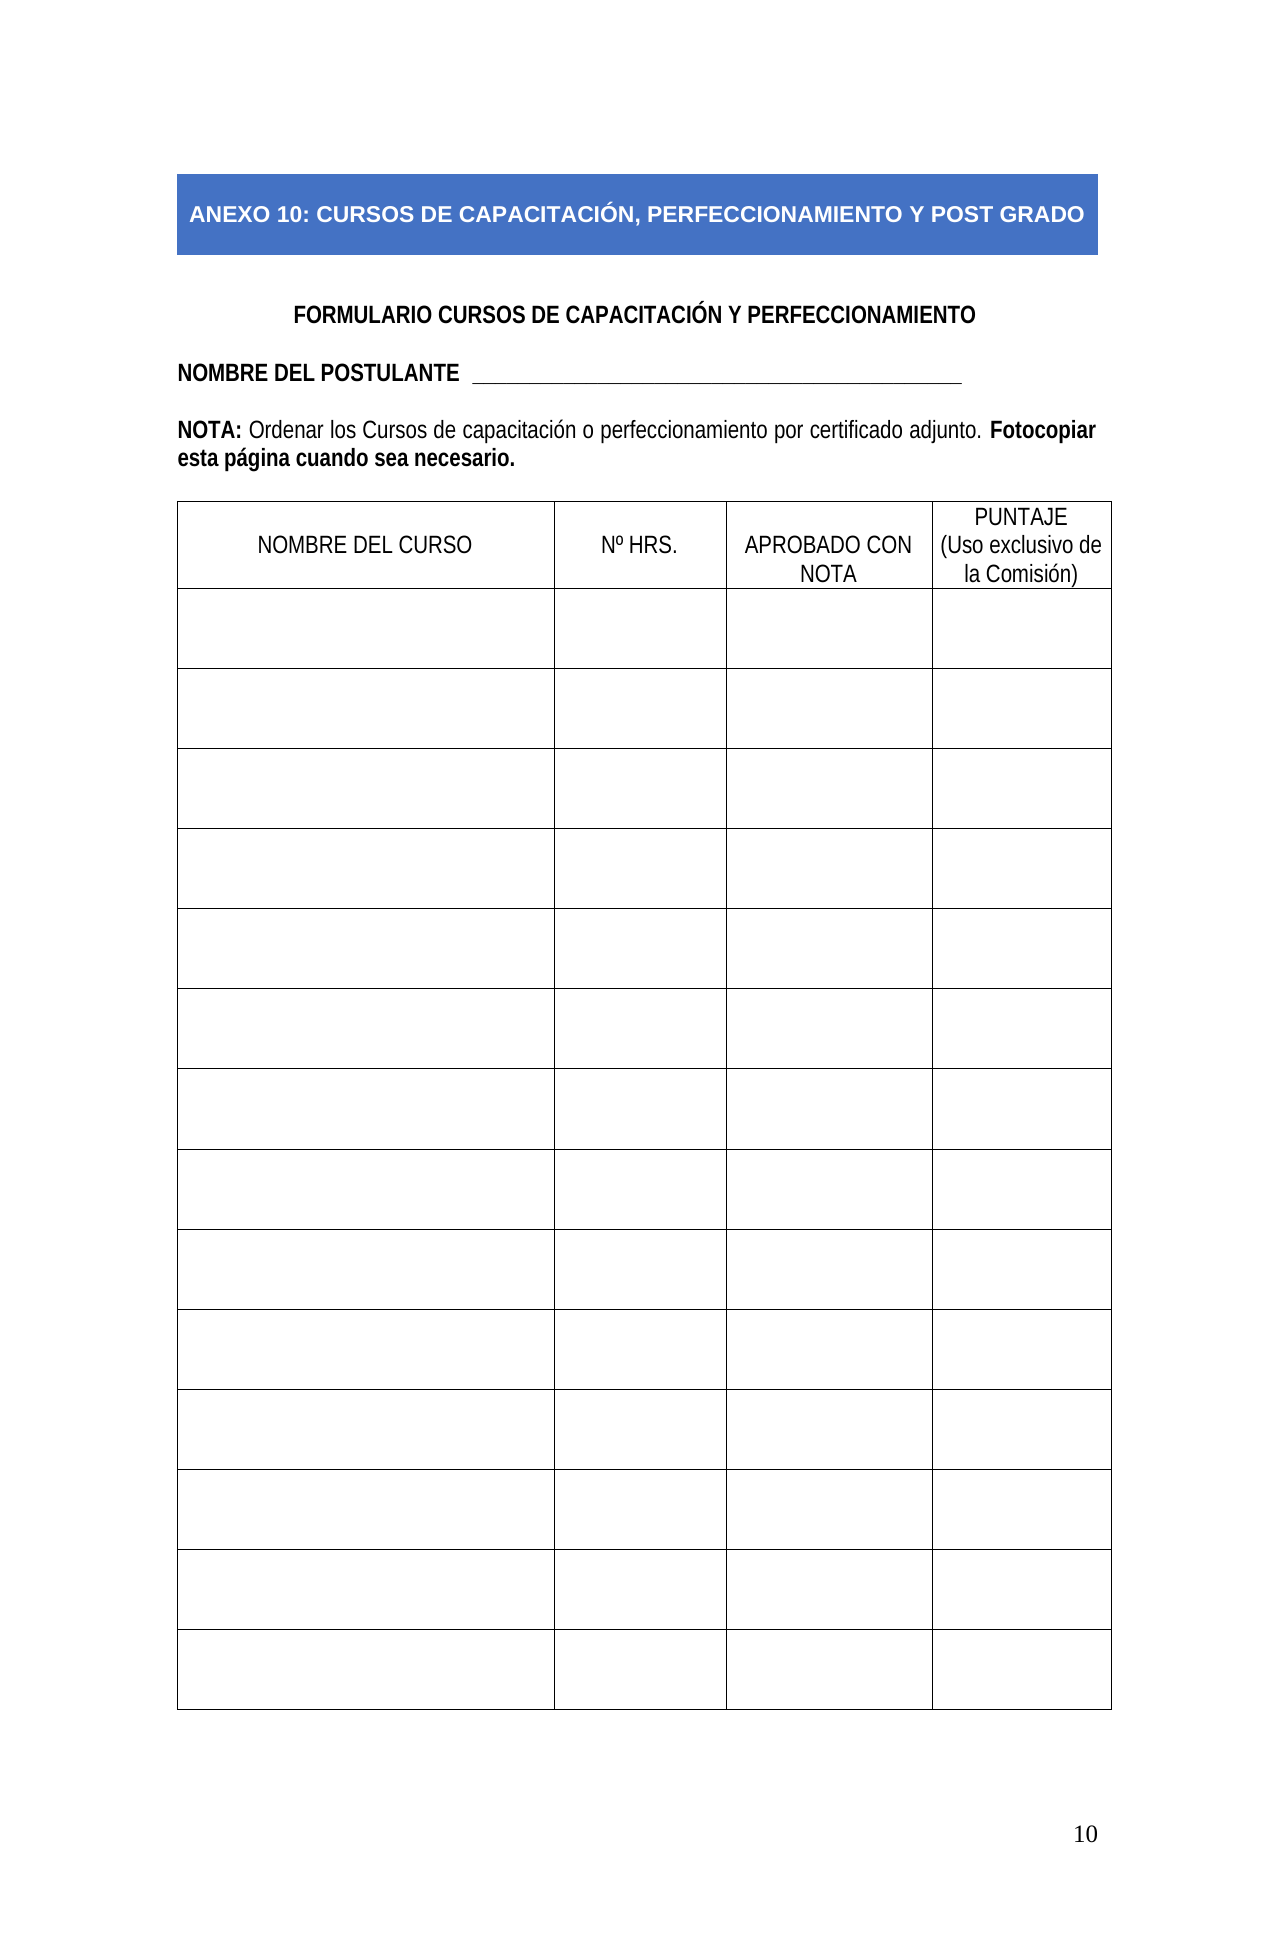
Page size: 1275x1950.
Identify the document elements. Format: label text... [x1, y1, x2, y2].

table_cell [555, 669, 726, 748]
table_cell [933, 1470, 1111, 1549]
table_cell [727, 989, 932, 1068]
table_cell [178, 589, 554, 668]
table_cell [933, 829, 1111, 908]
table_cell [555, 1310, 726, 1389]
table_cell [933, 1630, 1111, 1709]
table_cell [178, 749, 554, 828]
table_cell [178, 989, 554, 1068]
text NOTA: Ordenar los Cursos de capacitación o perfeccionamiento por certificado adjunto. Fotocopiar esta página cuando sea necesario. [177, 415, 1096, 472]
table_cell [555, 1550, 726, 1629]
table_cell [933, 1069, 1111, 1148]
table_cell [178, 1630, 554, 1709]
table_header NOMBRE DEL CURSO [178, 502, 554, 588]
table_cell [555, 1470, 726, 1549]
table_cell [727, 829, 932, 908]
table_cell [727, 1230, 932, 1309]
table_cell [178, 829, 554, 908]
table_cell [933, 909, 1111, 988]
table_cell [555, 989, 726, 1068]
table_cell [727, 1150, 932, 1228]
table_cell [555, 1630, 726, 1709]
table_cell [178, 1230, 554, 1309]
table_cell [178, 1310, 554, 1389]
table_cell [178, 1550, 554, 1629]
table_header ANEXO 10: CURSOS DE CAPACITACIÓN, PERFECCIONAMIENTO Y POST GRADO [178, 175, 1097, 254]
table_header Nº HRS. [555, 502, 726, 588]
table_cell [178, 1390, 554, 1469]
table_cell [727, 589, 932, 668]
table_cell [933, 1230, 1111, 1309]
table_cell [727, 749, 932, 828]
table_cell [933, 1150, 1111, 1228]
table_header PUNTAJE (Uso exclusivo de la Comisión) [933, 502, 1111, 588]
text FORMULARIO CURSOS DE CAPACITACIÓN Y PERFECCIONAMIENTO [177, 300, 1092, 329]
table_cell [727, 1550, 932, 1629]
table_cell [727, 909, 932, 988]
table_cell [555, 909, 726, 988]
table_cell [178, 1069, 554, 1148]
table_cell [555, 1390, 726, 1469]
table_cell [178, 669, 554, 748]
table_header APROBADO CON NOTA [727, 502, 932, 588]
table_cell [727, 1470, 932, 1549]
table_cell [555, 1150, 726, 1228]
table_cell [933, 989, 1111, 1068]
table_cell [933, 669, 1111, 748]
table_cell [727, 1630, 932, 1709]
table_cell [933, 1550, 1111, 1629]
table_cell [727, 1069, 932, 1148]
table_cell [555, 749, 726, 828]
table_cell [178, 1150, 554, 1228]
table_cell [555, 1069, 726, 1148]
table_cell [178, 909, 554, 988]
table_cell [555, 829, 726, 908]
table_cell [178, 1470, 554, 1549]
table_cell [727, 1390, 932, 1469]
table_cell [555, 1230, 726, 1309]
table_cell [555, 589, 726, 668]
table_cell [933, 1310, 1111, 1389]
table_cell [933, 589, 1111, 668]
table_cell [933, 1390, 1111, 1469]
table_cell [727, 669, 932, 748]
table_cell [933, 749, 1111, 828]
text NOMBRE DEL POSTULANTE ___________________________________________ [177, 357, 1096, 386]
table_cell [727, 1310, 932, 1389]
